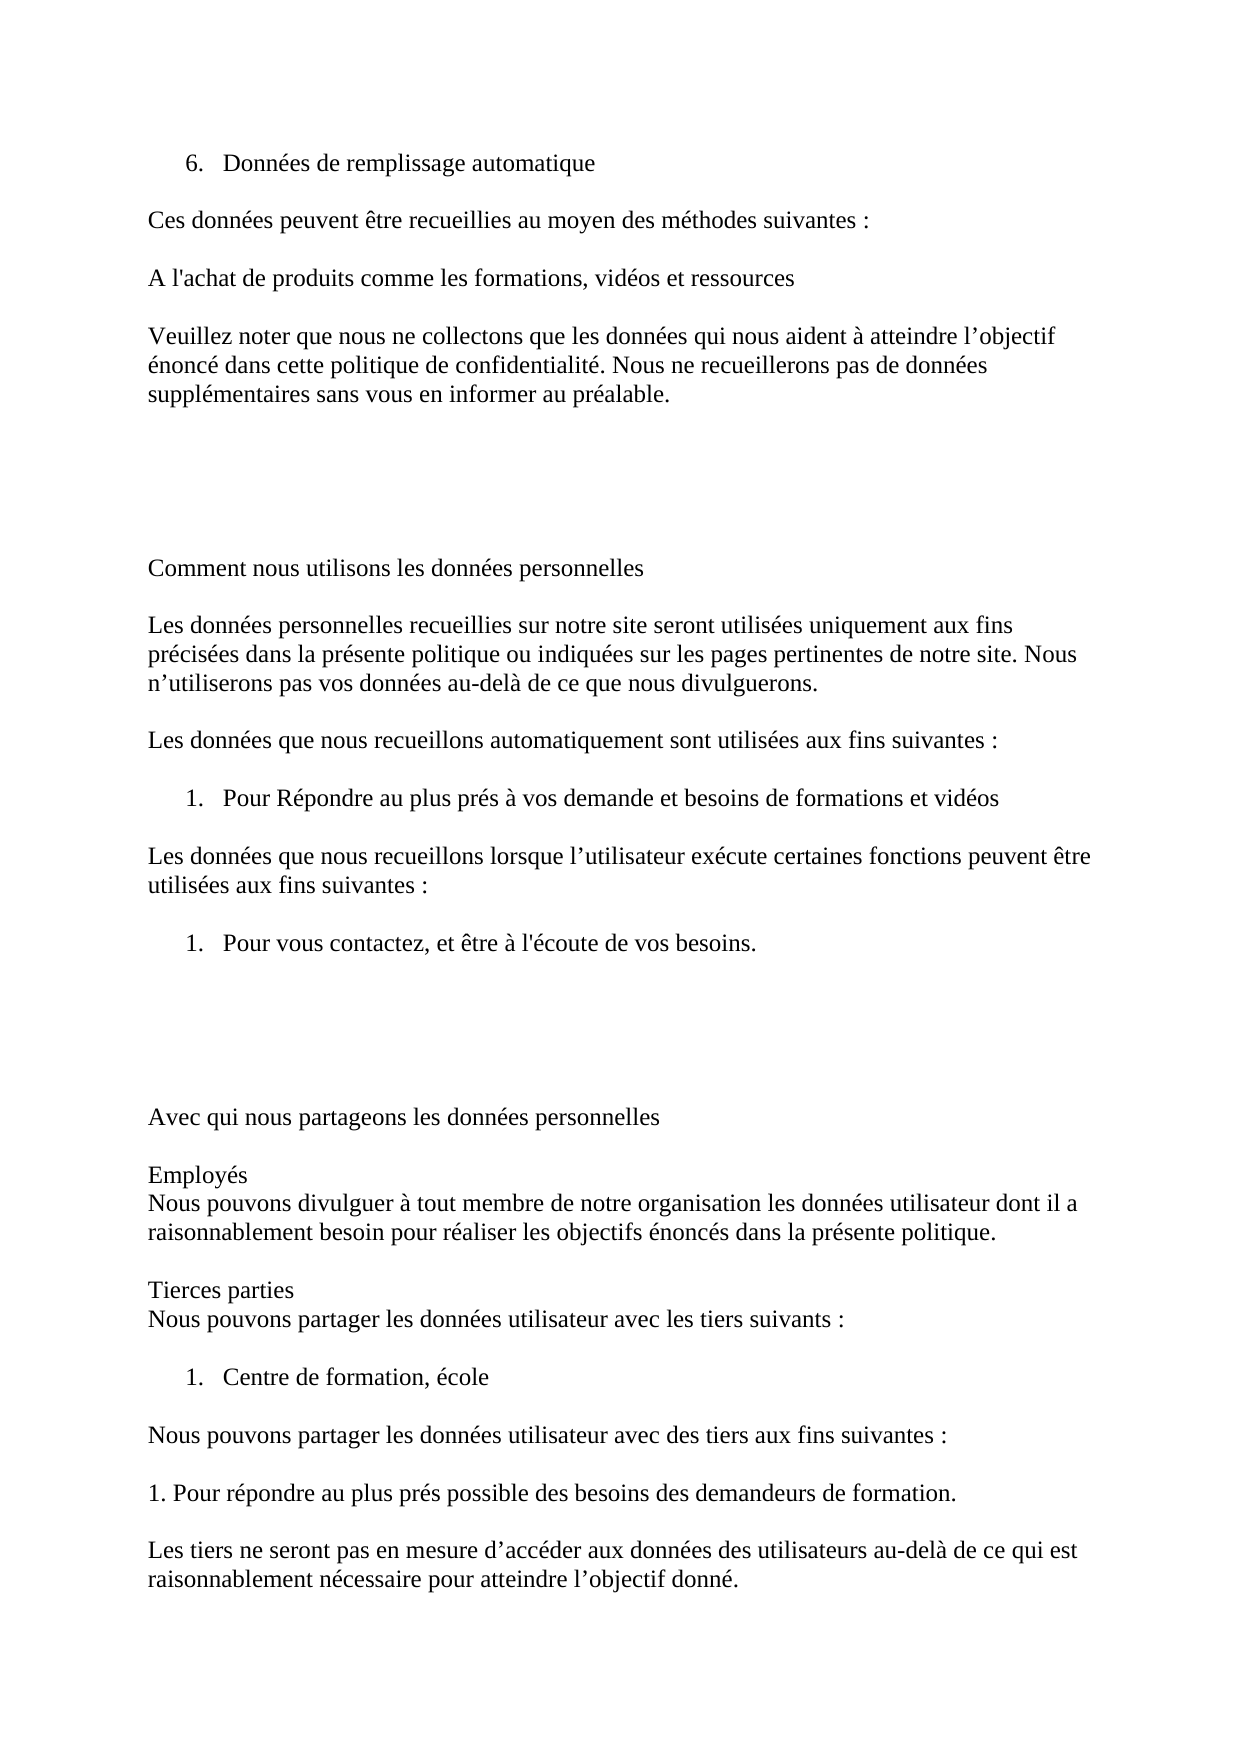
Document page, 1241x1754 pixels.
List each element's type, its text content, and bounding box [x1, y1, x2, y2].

list Centre de formation, école [185, 1362, 1093, 1391]
text Avec qui nous partageons les données personnelles [148, 1102, 1093, 1131]
text Ces données peuvent être recueillies au moyen des méthodes suivantes : [148, 206, 1093, 234]
list Pour vous contactez, et être à l'écoute de vos besoins. [185, 928, 1093, 957]
text Tierces parties Nous pouvons partager les données utilisateur avec les tiers suivants : [148, 1275, 1093, 1333]
text 1. Pour répondre au plus prés possible des besoins des demandeurs de formation. [148, 1478, 1093, 1506]
text Les tiers ne seront pas en mesure d’accéder aux données des utilisateurs au-delà de ce qui est raisonnablement nécessaire pour atteindre l’objectif donné. [148, 1536, 1093, 1593]
text Les données que nous recueillons automatiquement sont utilisées aux fins suivantes : [148, 726, 1093, 754]
text Employés Nous pouvons divulguer à tout membre de notre organisation les données utilisateur dont il a raisonnablement besoin pour réaliser les objectifs énoncés dans la présente politique. [148, 1160, 1093, 1246]
list Données de remplissage automatique [185, 148, 1093, 176]
text A l'achat de produits comme les formations, vidéos et ressources [148, 263, 1093, 292]
text Veuillez noter que nous ne collectons que les données qui nous aident à atteindre l’objectif énoncé dans cette politique de confidentialité. Nous ne recueillerons pas de données supplémentaires sans vous en informer au préalable. [148, 321, 1093, 408]
text Nous pouvons partager les données utilisateur avec des tiers aux fins suivantes : [148, 1420, 1093, 1448]
text Les données que nous recueillons lorsque l’utilisateur exécute certaines fonctions peuvent être utilisées aux fins suivantes : [148, 841, 1093, 899]
text Comment nous utilisons les données personnelles Les données personnelles recueillies sur notre site seront utilisées uniquement aux fins précisées dans la présente politique ou indiquées sur les pages pertinentes de notre site. Nous n’utiliserons pas vos données au-delà de ce que nous divulguerons. [148, 553, 1093, 696]
list Pour Répondre au plus prés à vos demande et besoins de formations et vidéos [185, 783, 1093, 812]
